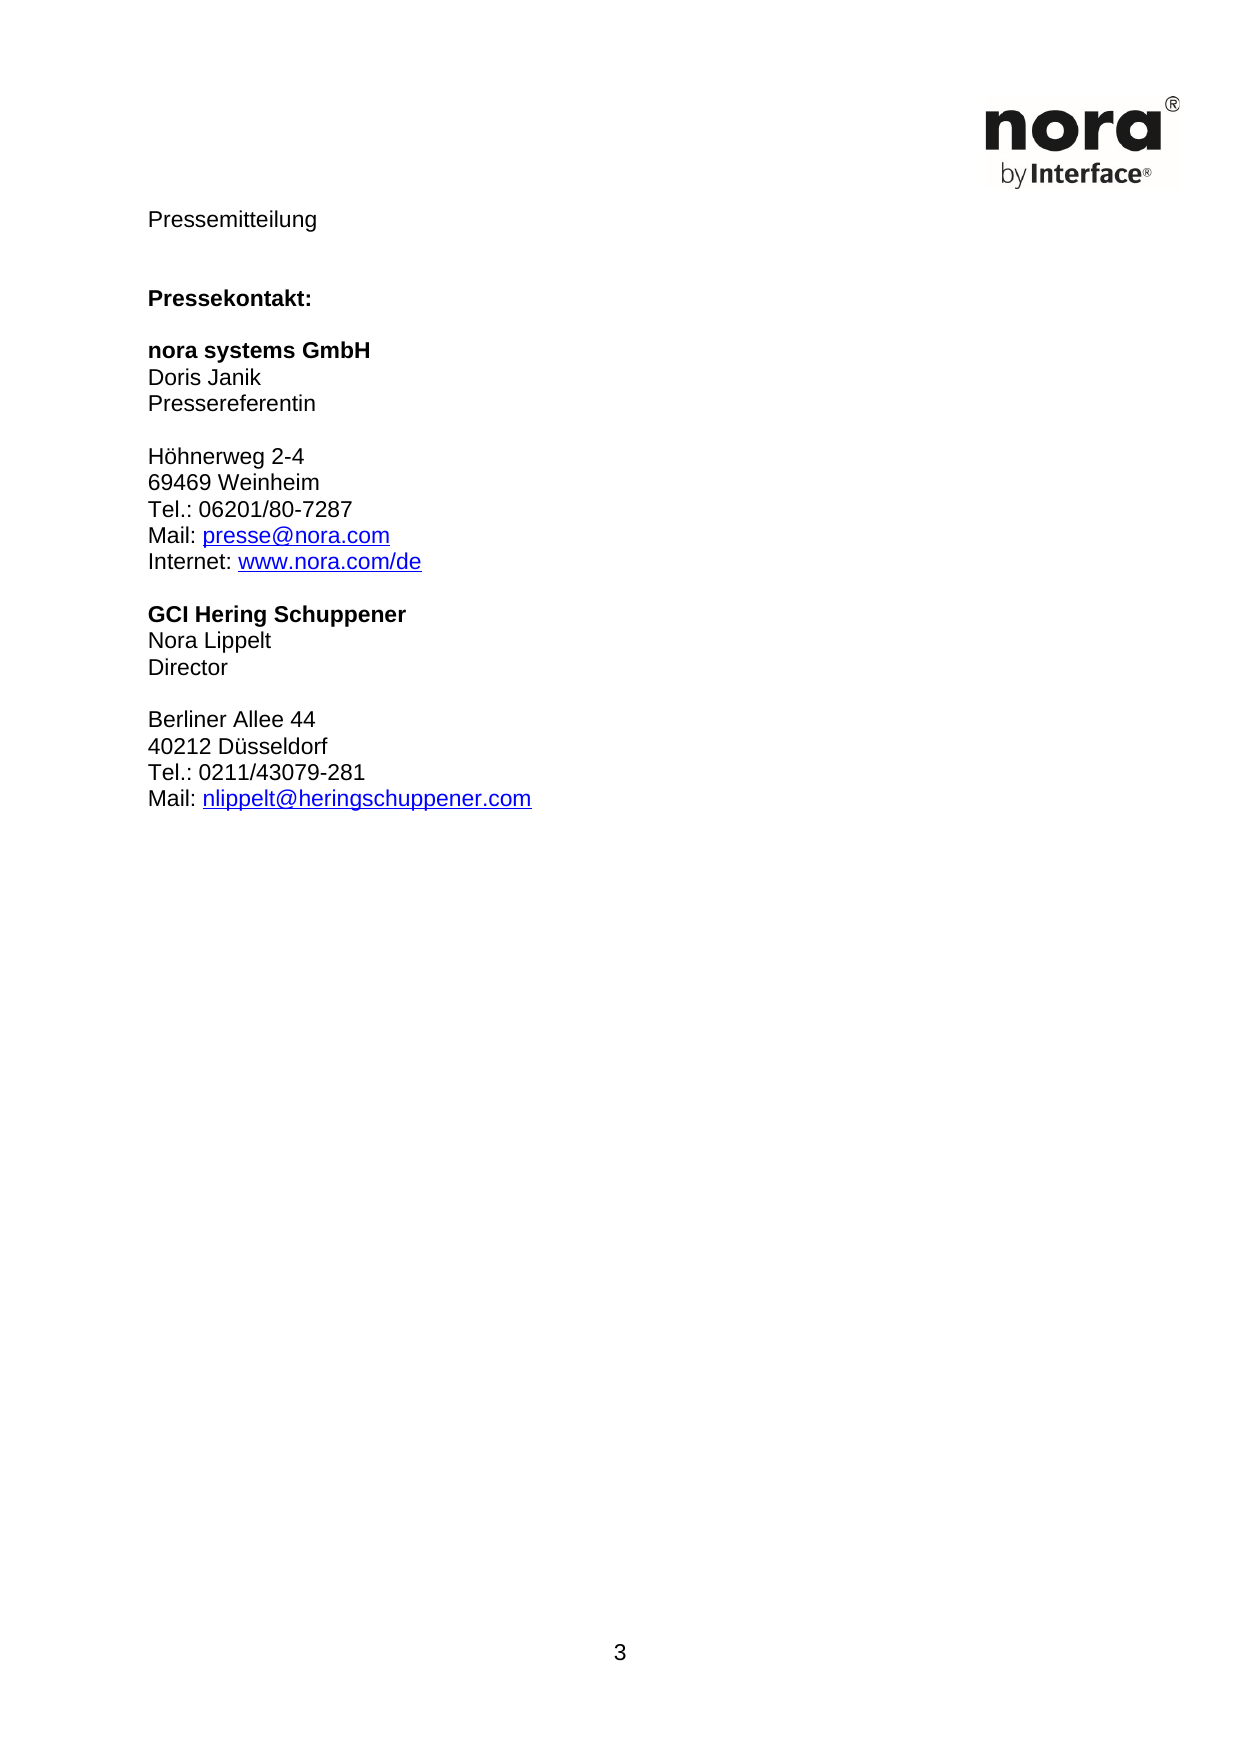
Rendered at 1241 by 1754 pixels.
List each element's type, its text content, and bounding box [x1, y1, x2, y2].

text nora systems GmbH [148, 337, 1093, 364]
text Höhnerweg 2-4 69469 Weinheim [148, 443, 1093, 496]
text 40212 Düsseldorf [148, 733, 1093, 759]
text Pressereferentin [148, 390, 1093, 416]
text Tel.: 06201/80-7287 Mail: presse@nora.com Internet: www.nora.com/de [148, 496, 1093, 574]
text Doris Janik [148, 364, 1093, 390]
text Tel.: 0211/43079-281 [148, 759, 1093, 785]
text Berliner Allee 44 [148, 706, 1093, 733]
text Nora Lippelt [148, 627, 1093, 654]
text GCI Hering Schuppener [148, 601, 1093, 627]
text Pressekontakt: [148, 285, 1093, 311]
text Mail: nlippelt@heringschuppener.com [148, 785, 1093, 812]
text Director [148, 654, 1093, 680]
picture [985, 96, 1180, 189]
